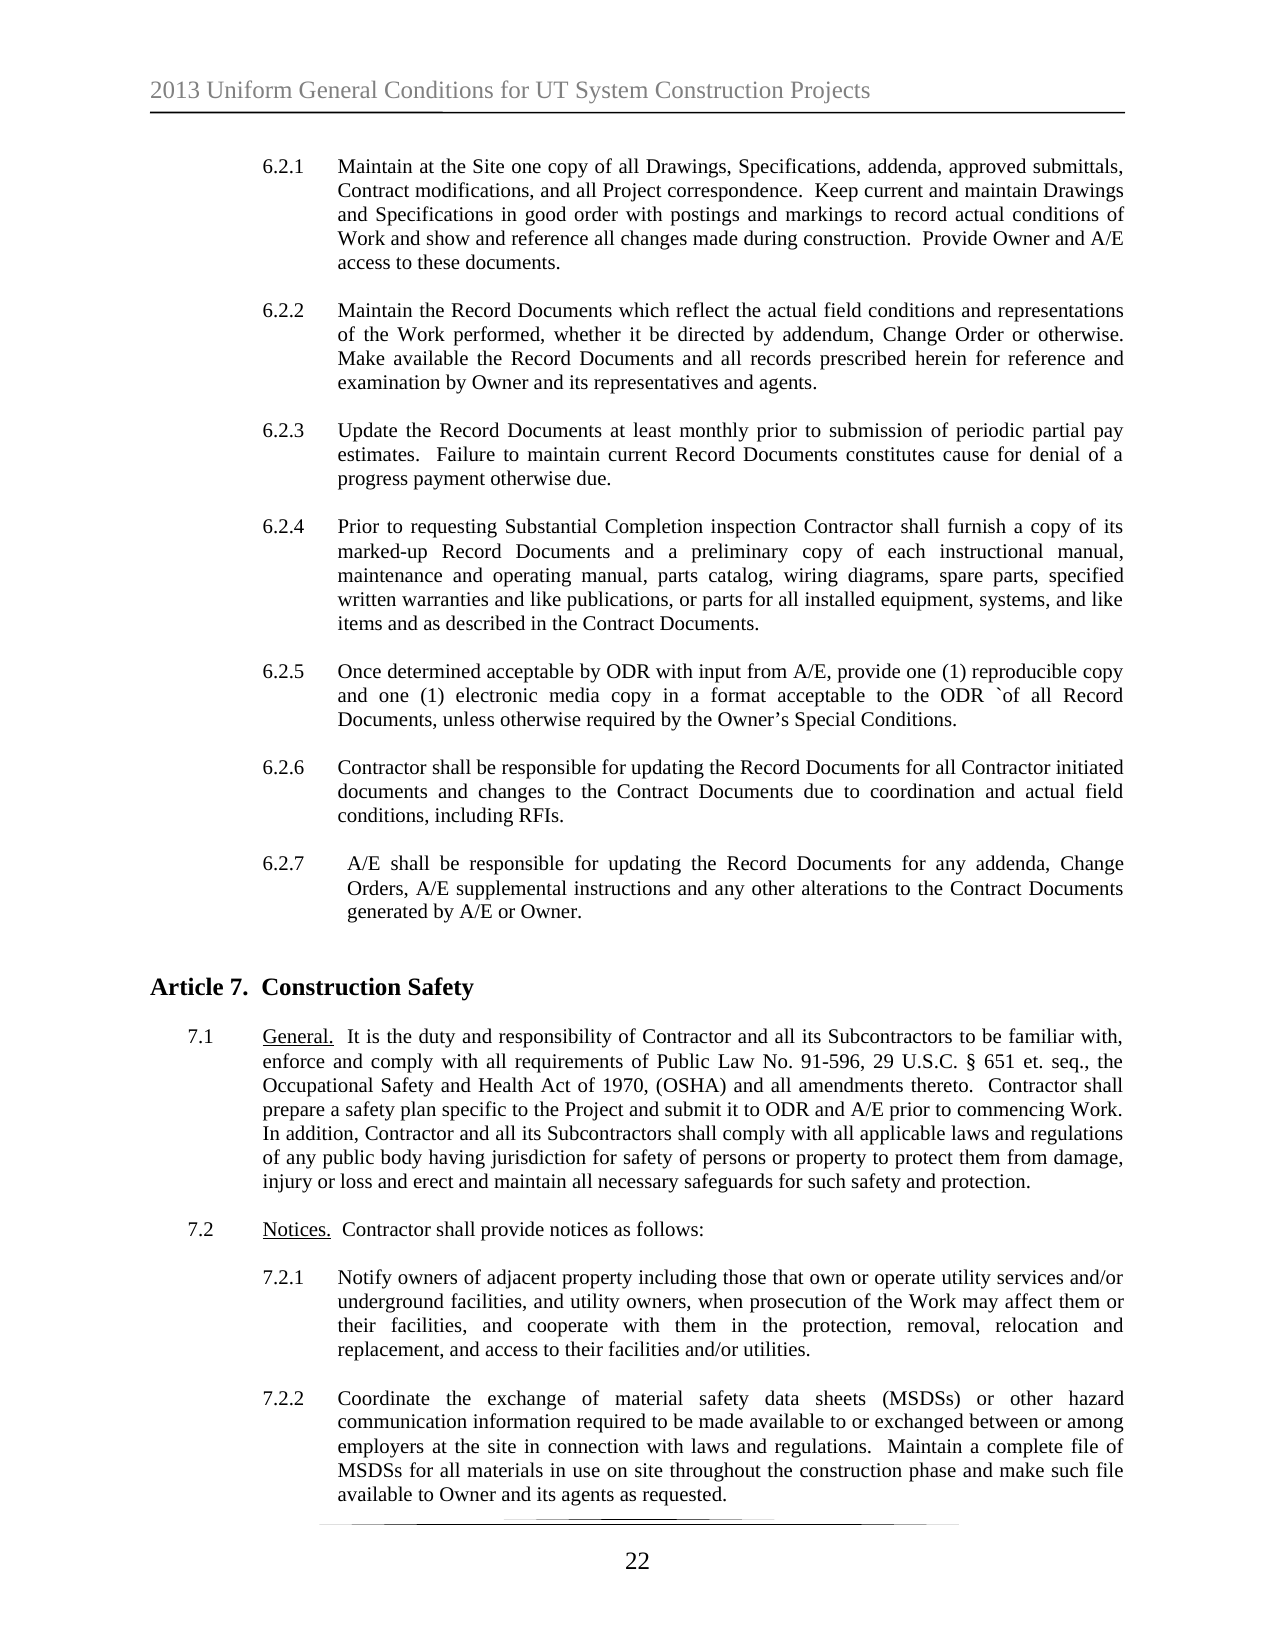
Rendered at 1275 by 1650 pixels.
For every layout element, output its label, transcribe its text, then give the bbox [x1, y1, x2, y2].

text 6.2.1 Maintain at the Site one copy of all Drawings, Specifications, addenda, approved submittals, Contract modifications, and all Project correspondence. Keep current and maintain Drawings and Specifications in good order with postings and markings to record actual conditions of Work and show and reference all changes made during construction. Provide Owner and A/E access to these documents. [262, 153, 1125, 274]
text 6.2.2 Maintain the Record Documents which reflect the actual field conditions and representations of the Work performed, whether it be directed by addendum, Change Order or otherwise. Make available the Record Documents and all records prescribed herein for reference and examination by Owner and its representatives and agents. [262, 298, 1125, 394]
text 6.2.3 Update the Record Documents at least monthly prior to submission of periodic partial pay estimates. Failure to maintain current Record Documents constitutes cause for denial of a progress payment otherwise due. [262, 418, 1125, 490]
text Article 7. Construction Safety [150, 972, 1125, 1000]
text 7.2.2 Coordinate the exchange of material safety data sheets (MSDSs) or other hazard communication information required to be made available to or exchanged between or among employers at the site in connection with laws and regulations. Maintain a complete file of MSDSs for all materials in use on site throughout the construction phase and make such file available to Owner and its agents as requested. [262, 1385, 1125, 1506]
text 6.2.5 Once determined acceptable by ODR with input from A/E, provide one (1) reproducible copy and one (1) electronic media copy in a format acceptable to the ODR `of all Record Documents, unless otherwise required by the Owner’s Special Conditions. [262, 659, 1125, 731]
text 6.2.4 Prior to requesting Substantial Completion inspection Contractor shall furnish a copy of its marked-up Record Documents and a preliminary copy of each instructional manual, maintenance and operating manual, parts catalog, wiring diagrams, spare parts, specified written warranties and like publications, or parts for all installed equipment, systems, and like items and as described in the Contract Documents. [262, 514, 1125, 635]
text 6.2.7 A/E shall be responsible for updating the Record Documents for any addenda, Change Orders, A/E supplemental instructions and any other alterations to the Contract Documents generated by A/E or Owner. [262, 851, 1125, 923]
text 7.2 Notices. Contractor shall provide notices as follows: [187, 1217, 1125, 1241]
text 6.2.6 Contractor shall be responsible for updating the Record Documents for all Contractor initiated documents and changes to the Contract Documents due to coordination and actual field conditions, including RFIs. [262, 755, 1125, 827]
text 7.2.1 Notify owners of adjacent property including those that own or operate utility services and/or underground facilities, and utility owners, when prosecution of the Work may affect them or their facilities, and cooperate with them in the protection, removal, relocation and replacement, and access to their facilities and/or utilities. [262, 1265, 1125, 1361]
text 7.1 General. It is the duty and responsibility of Contractor and all its Subcontractors to be familiar with, enforce and comply with all requirements of Public Law No. 91-596, 29 U.S.C. § 651 et. seq., the Occupational Safety and Health Act of 1970, (OSHA) and all amendments thereto. Contractor shall prepare a safety plan specific to the Project and submit it to ODR and A/E prior to commencing Work. In addition, Contractor and all its Subcontractors shall comply with all applicable laws and regulations of any public body having jurisdiction for safety of persons or property to protect them from damage, injury or loss and erect and maintain all necessary safeguards for such safety and protection. [187, 1024, 1125, 1193]
